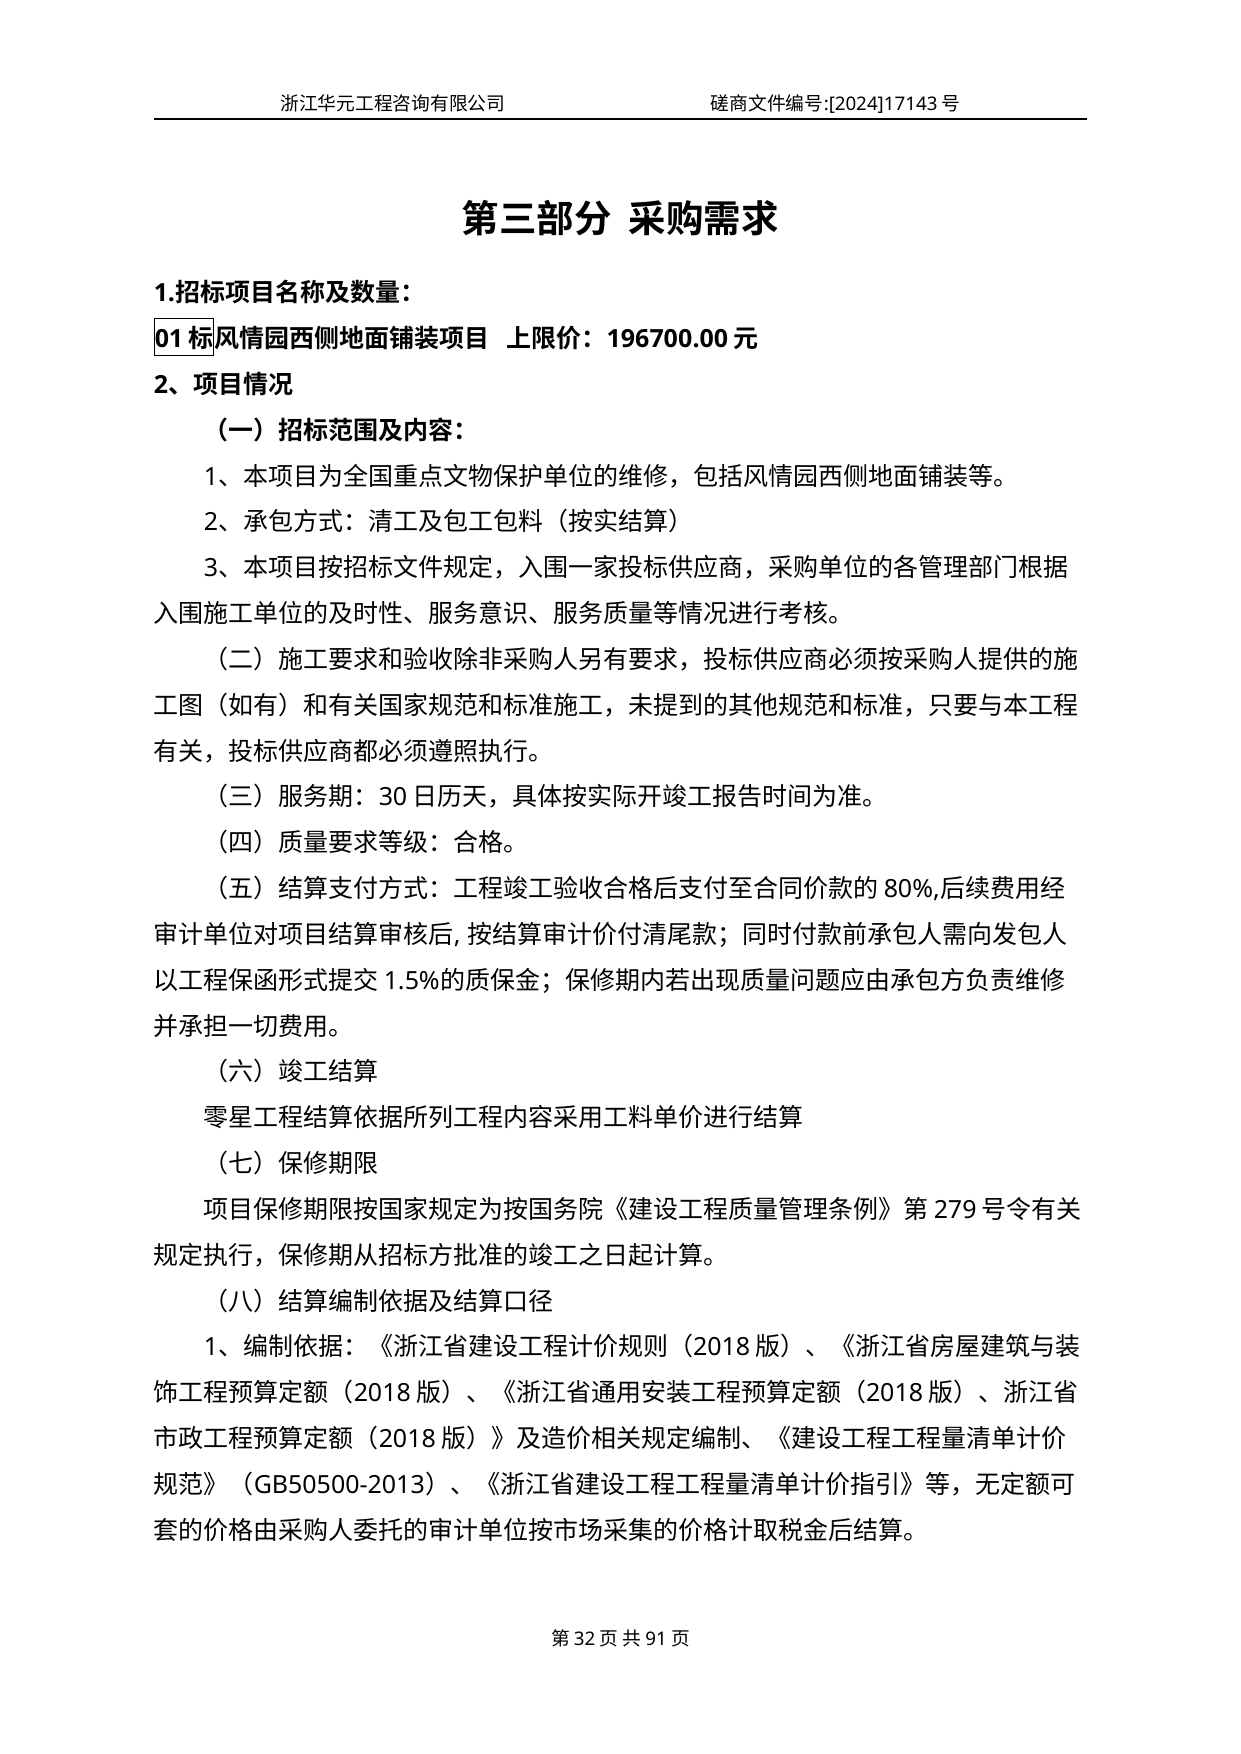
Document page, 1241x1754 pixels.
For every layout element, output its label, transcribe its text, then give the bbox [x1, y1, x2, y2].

text （八）结算编制依据及结算口径 [153, 1273, 1087, 1319]
text （二）施工要求和验收除非采购人另有要求，投标供应商必须按采购人提供的施工图（如有）和有关国家规范和标准施工，未提到的其他规范和标准，只要与本工程有关，投标供应商都必须遵照执行。 [153, 632, 1087, 769]
text 项目保修期限按国家规定为按国务院《建设工程质量管理条例》第279号令有关规定执行，保修期从招标方批准的竣工之日起计算。 [153, 1182, 1087, 1273]
text 3、本项目按招标文件规定，入围一家投标供应商，采购单位的各管理部门根据入围施工单位的及时性、服务意识、服务质量等情况进行考核。 [153, 540, 1087, 632]
text 零星工程结算依据所列工程内容采用工料单价进行结算 [153, 1090, 1087, 1136]
text 2、承包方式：清工及包工包料（按实结算） [153, 494, 1087, 540]
list 项目情况 [153, 357, 1087, 402]
text 1.招标项目名称及数量： [153, 265, 1087, 311]
text （六）竣工结算 [153, 1044, 1087, 1090]
text 第三部分 采购需求 [153, 189, 1087, 243]
text 01标风情园西侧地面铺装项目 上限价：196700.00元 [153, 311, 1087, 357]
text （一）招标范围及内容： [153, 402, 1087, 448]
text （四）质量要求等级：合格。 [153, 815, 1087, 861]
text （三）服务期：30日历天，具体按实际开竣工报告时间为准。 [153, 769, 1087, 815]
text （七）保修期限 [153, 1136, 1087, 1182]
text （五）结算支付方式：工程竣工验收合格后支付至合同价款的80%,后续费用经审计单位对项目结算审核后, 按结算审计价付清尾款；同时付款前承包人需向发包人以工程保函形式提交1.5%的质保金；保修期内若出现质量问题应由承包方负责维修并承担一切费用。 [153, 861, 1087, 1044]
text 1、本项目为全国重点文物保护单位的维修，包括风情园西侧地面铺装等。 [153, 448, 1087, 494]
text 1、编制依据：《浙江省建设工程计价规则（2018版）、《浙江省房屋建筑与装饰工程预算定额（2018版）、《浙江省通用安装工程预算定额（2018版）、浙江省市政工程预算定额（2018版）》及造价相关规定编制、《建设工程工程量清单计价规范》（GB50500-2013）、《浙江省建设工程工程量清单计价指引》等，无定额可套的价格由采购人委托的审计单位按市场采集的价格计取税金后结算。 [153, 1319, 1087, 1548]
